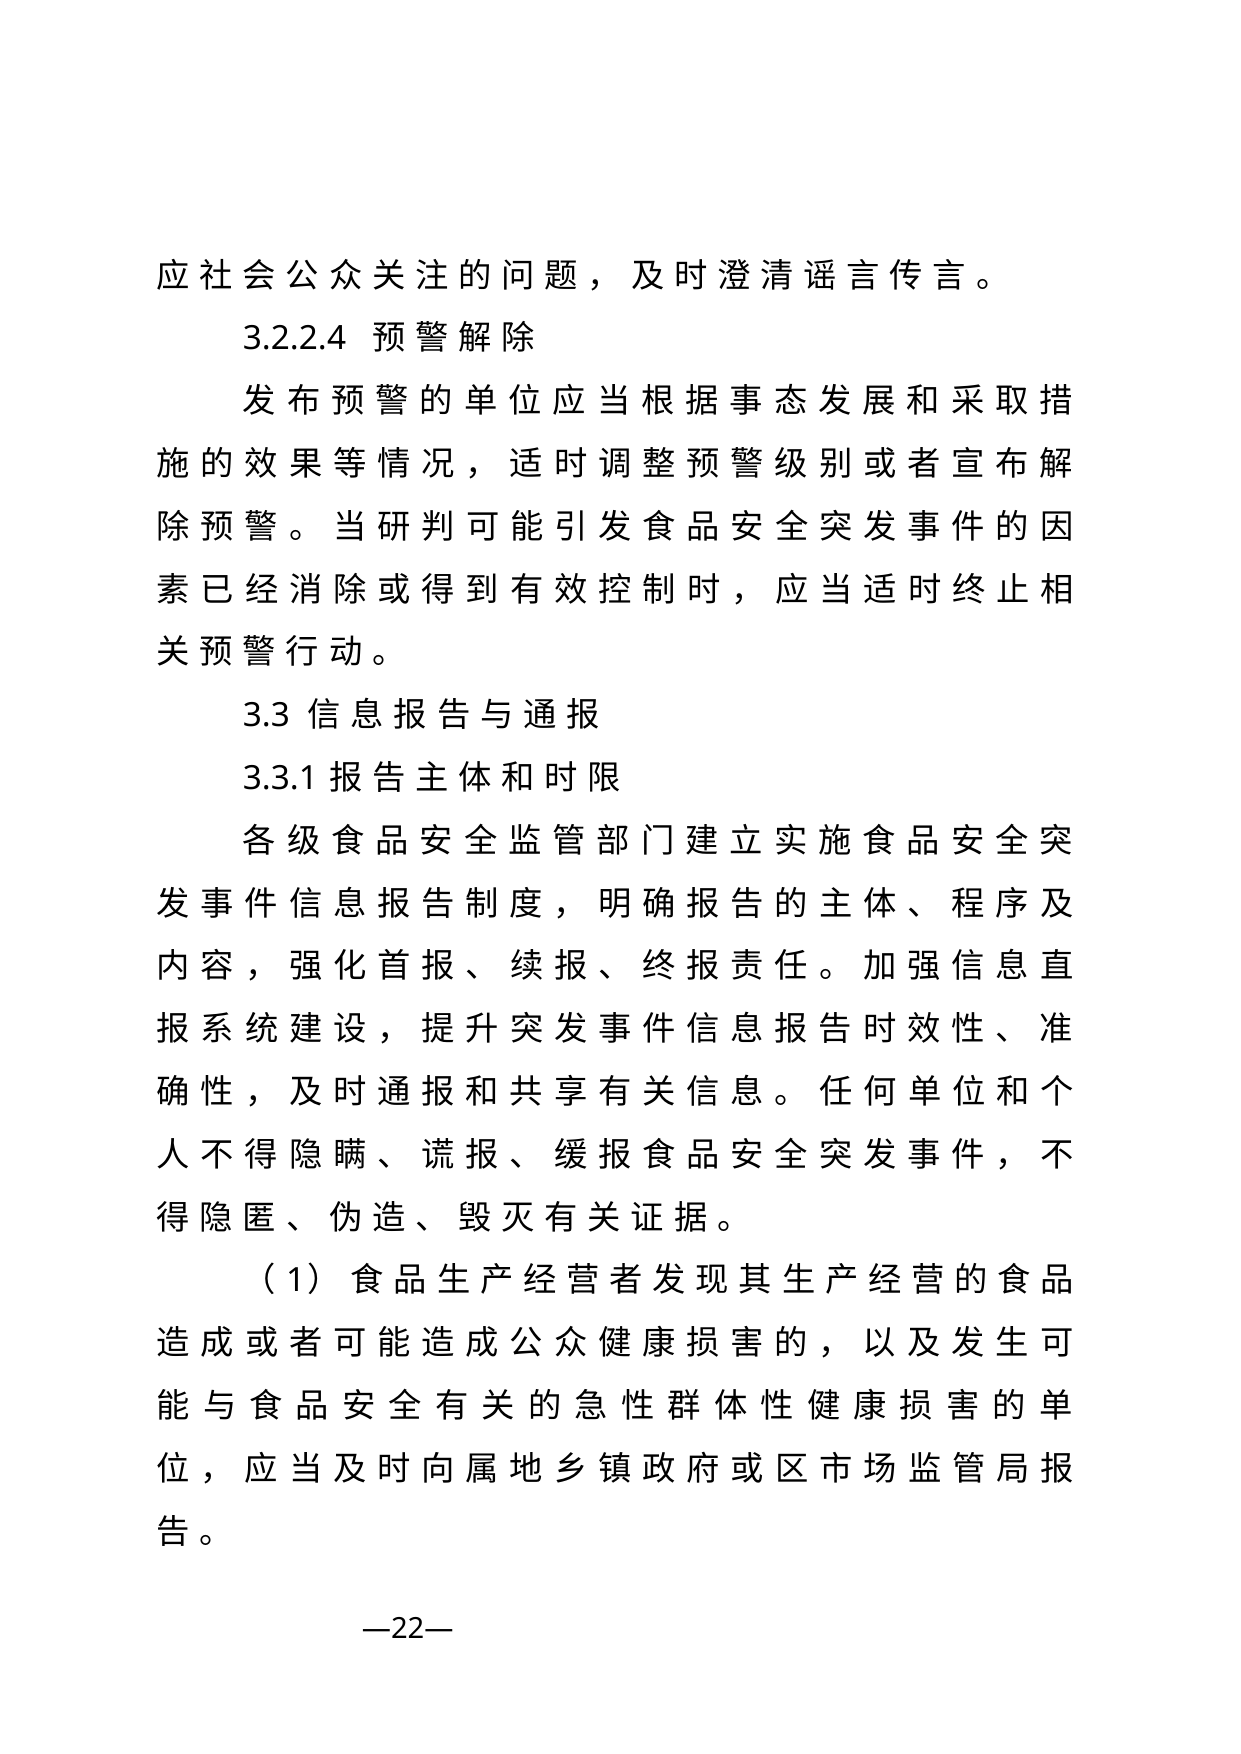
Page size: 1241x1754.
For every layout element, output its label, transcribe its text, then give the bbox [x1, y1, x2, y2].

text 3.2.2.4 预警解除 [156, 304, 1084, 367]
text 各级食品安全监管部门建立实施食品安全突发事件信息报告制度，明确报告的主体、程序及内容，强化首报、续报、终报责任。加强信息直报系统建设，提升突发事件信息报告时效性、准确性，及时通报和共享有关信息。任何单位和个人不得隐瞒、谎报、缓报食品安全突发事件，不得隐匿、伪造、毁灭有关证据。 [156, 806, 1084, 1128]
text 3.3 信息报告与通报 [156, 681, 1084, 743]
text （1）食品生产经营者发现其生产经营的食品造成或者可能造成公众健康损害的，以及发生可能与食品安全有关的急性群体性健康损害的单位，应当及时向属地乡镇政府或区市场监管局报告。 [156, 1246, 1084, 1560]
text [156, 241, 1084, 304]
text 各级食品安全监管部门建立实施食品安全突发事件信息报告制度，明确报告的主体、程序及内容，强化首报、续报、终报责任。加强信息直报系统建设，提升突发事件信息报告时效性、准确性，及时通报和共享有关信息。任何单位和个人不得隐瞒、谎报、缓报食品安全突发事件，不得隐匿、伪造、毁灭有关证据。 [156, 1176, 1084, 1246]
text 3.3.1 报告主体和时限 [156, 743, 1084, 806]
text 发布预警的单位应当根据事态发展和采取措施的效果等情况，适时调整预警级别或者宣布解除预警。当研判可能引发食品安全突发事件的因素已经消除或得到有效控制时，应当适时终止相关预警行动。 [156, 367, 1084, 681]
